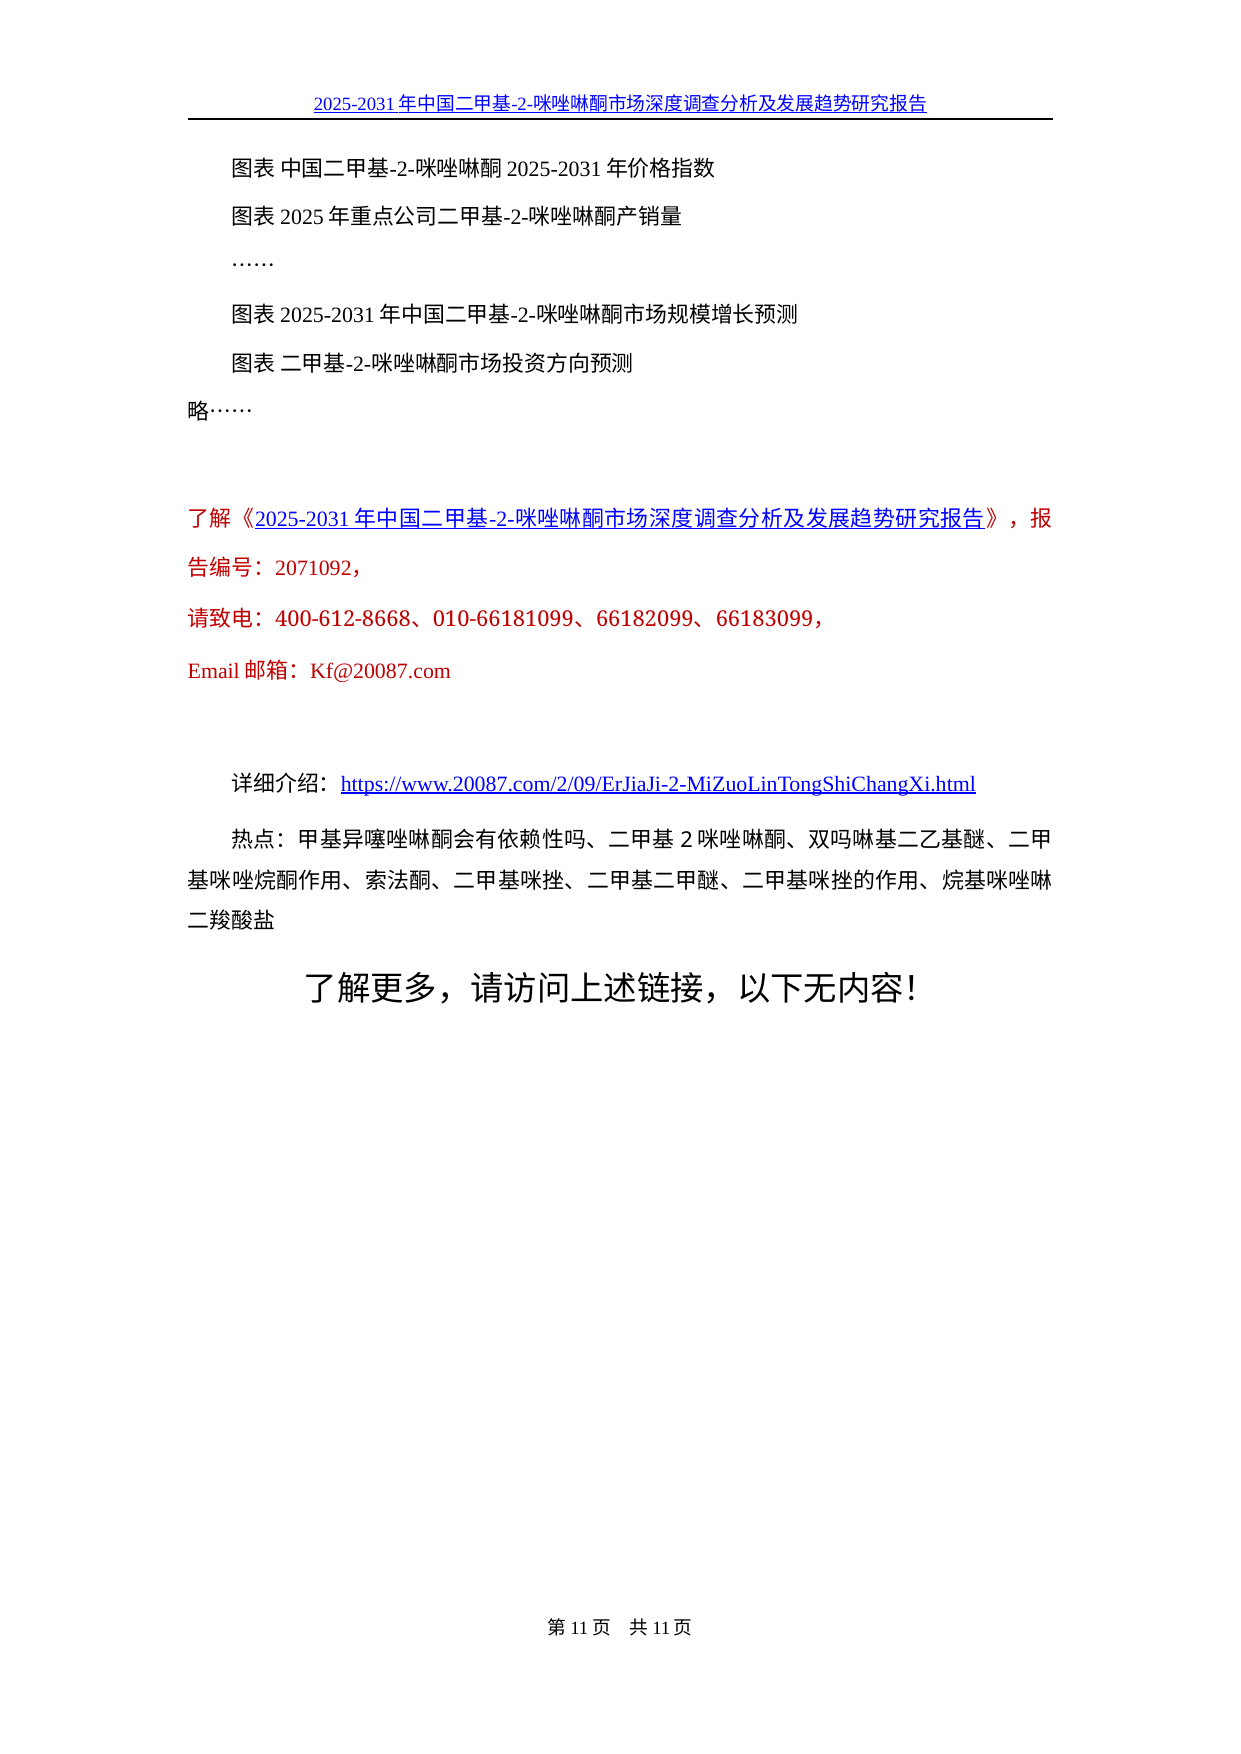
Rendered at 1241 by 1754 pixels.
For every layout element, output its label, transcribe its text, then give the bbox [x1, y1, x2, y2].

text 请致电：400-612-8668、010-66181099、66182099、66183099， [187, 601, 1053, 633]
title 了解更多，请访问上述链接，以下无内容！ [187, 953, 1053, 1018]
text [187, 150, 1053, 426]
text 热点：甲基异噻唑啉酮会有依赖性吗、二甲基2咪唑啉酮、双吗啉基二乙基醚、二甲基咪唑烷酮作用、索法酮、二甲基咪挫、二甲基二甲醚、二甲基咪挫的作用、烷基咪唑啉二羧酸盐 [187, 822, 1053, 936]
text 了解《2025-2031年中国二甲基-2-咪唑啉酮市场深度调查分析及发展趋势研究报告》，报告编号：2071092， [187, 500, 1053, 582]
text 详细介绍：https://www.20087.com/2/09/ErJiaJi-2-MiZuoLinTongShiChangXi.html [187, 765, 1053, 798]
text Email邮箱：Kf@20087.com [187, 652, 1053, 685]
